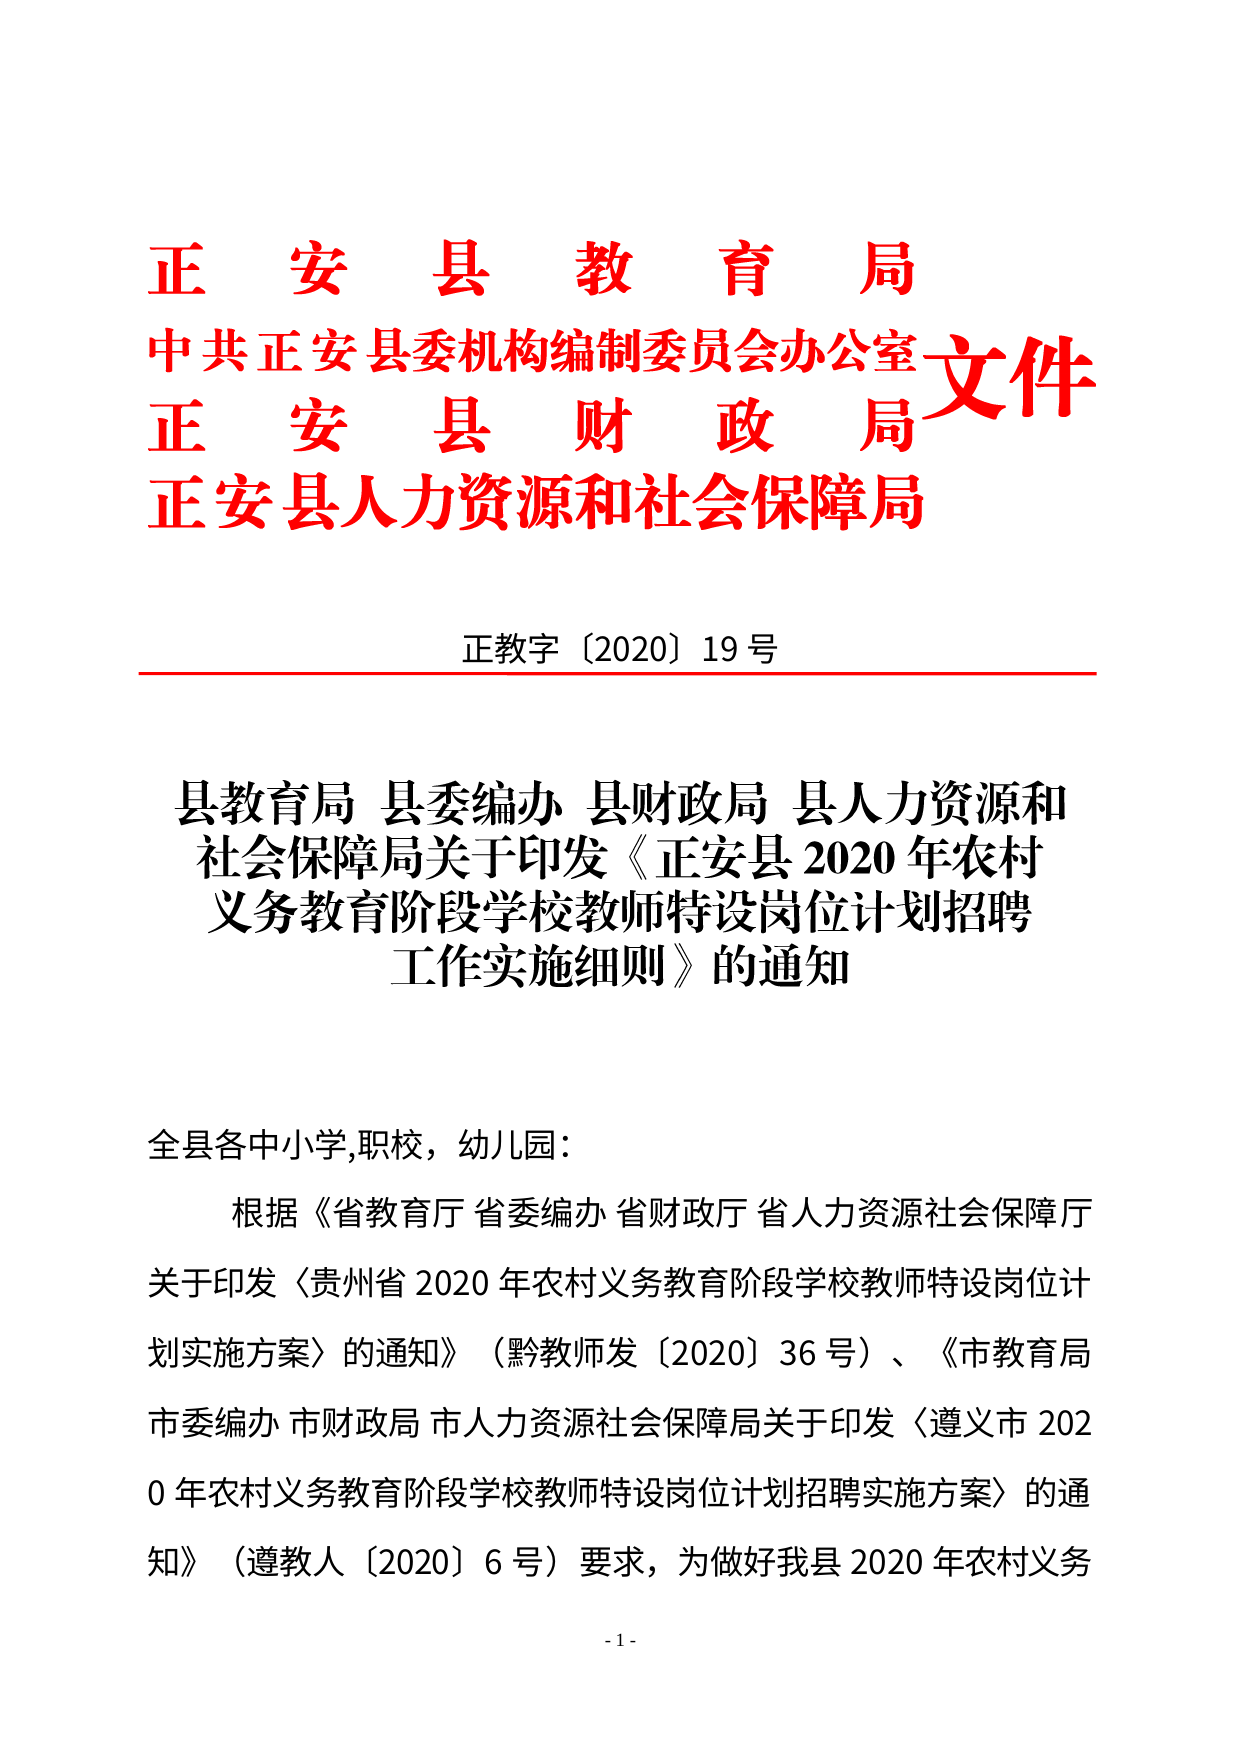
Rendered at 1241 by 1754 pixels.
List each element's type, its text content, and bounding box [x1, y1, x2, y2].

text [147, 1187, 1093, 1584]
text 正教字〔2020〕19 号 [460, 623, 780, 671]
picture [147, 325, 1149, 463]
picture [147, 469, 985, 540]
picture [147, 236, 993, 306]
text 全县各中小学,职校，幼儿园： [147, 1119, 1217, 1167]
picture [173, 777, 1113, 995]
